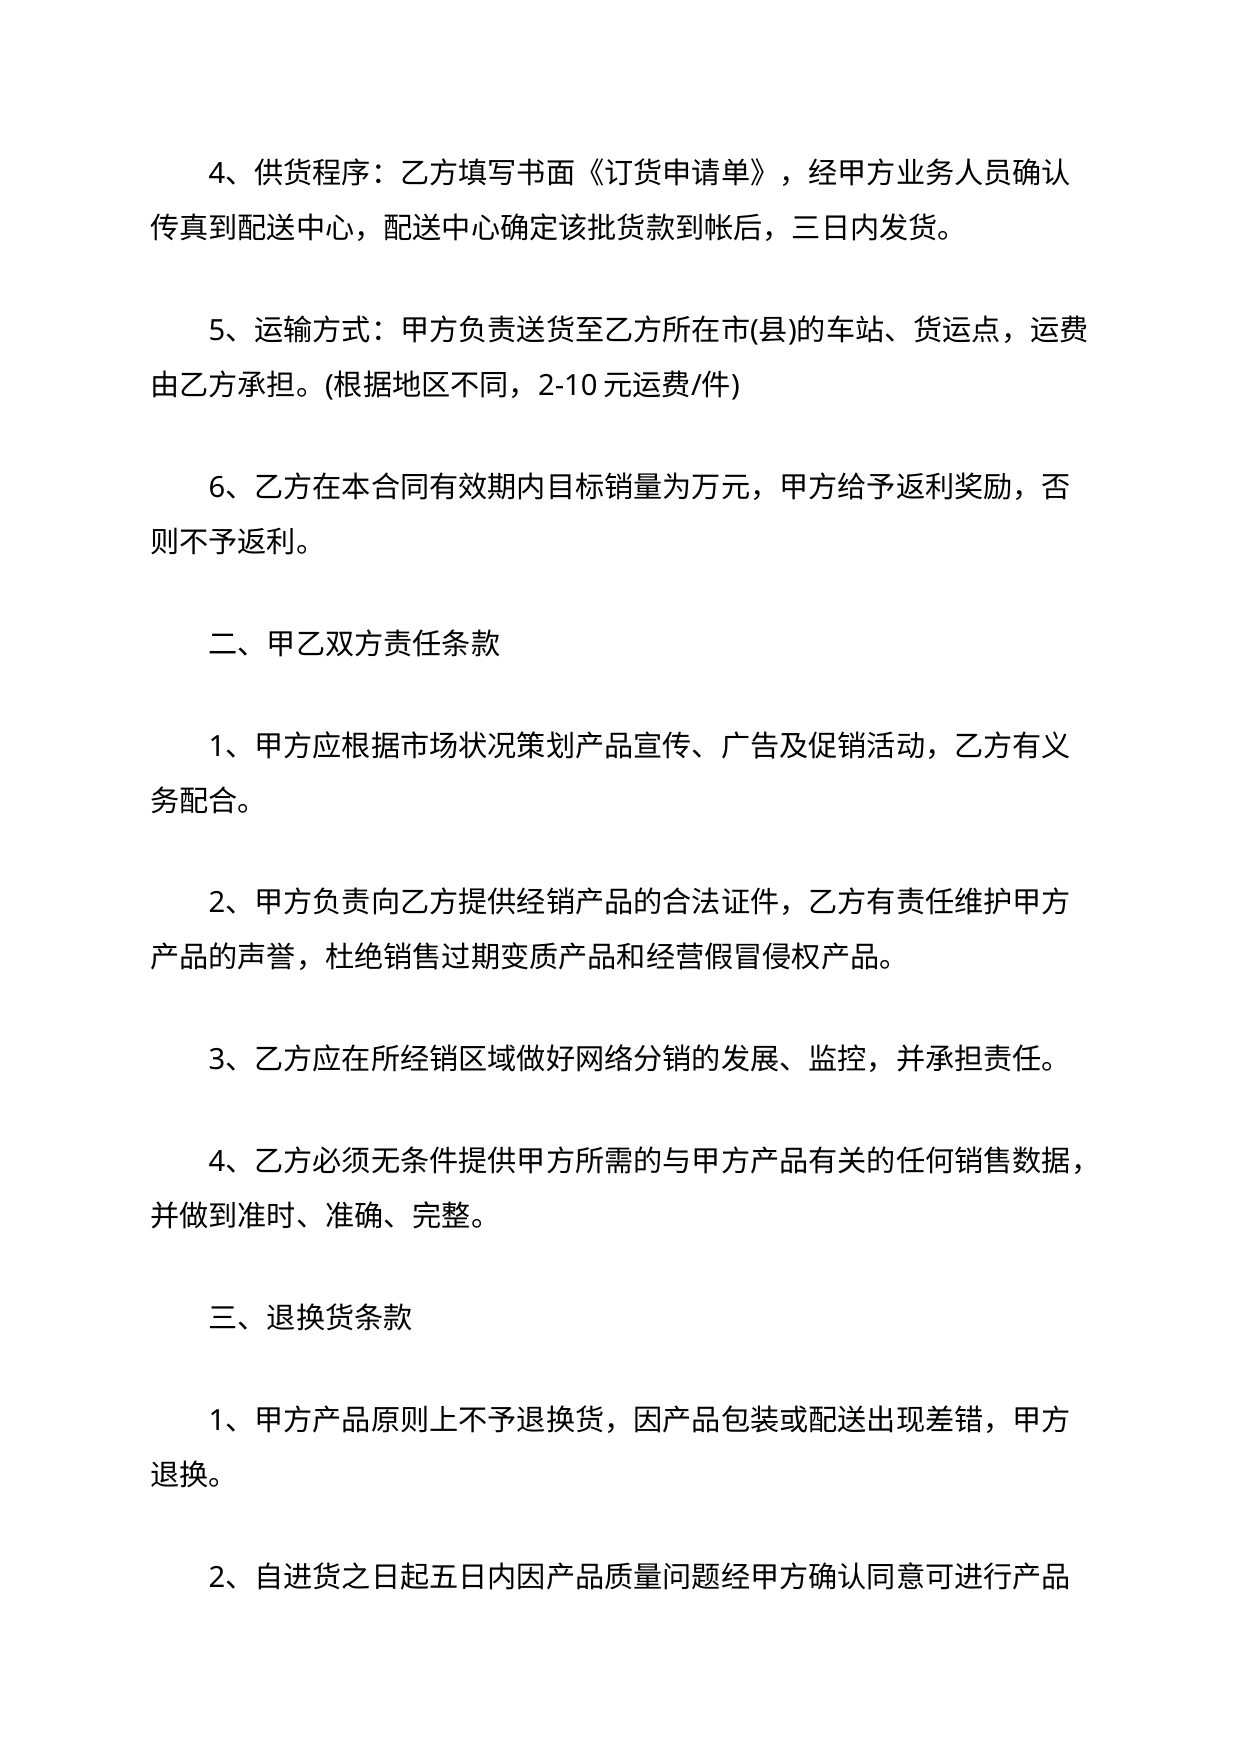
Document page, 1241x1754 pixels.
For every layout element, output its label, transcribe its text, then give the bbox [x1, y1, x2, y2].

text 三、退换货条款 [150, 1294, 1090, 1337]
text 4、供货程序：乙方填写书面《订货申请单》，经甲方业务人员确认传真到配送中心，配送中心确定该批货款到帐后，三日内发货。 [150, 150, 1090, 247]
text 2、甲方负责向乙方提供经销产品的合法证件，乙方有责任维护甲方产品的声誉，杜绝销售过期变质产品和经营假冒侵权产品。 [150, 879, 1090, 976]
text 二、甲乙双方责任条款 [150, 621, 1090, 663]
text 5、运输方式：甲方负责送货至乙方所在市(县)的车站、货运点，运费由乙方承担。(根据地区不同，2-10元运费/件) [150, 307, 1090, 404]
text 6、乙方在本合同有效期内目标销量为万元，甲方给予返利奖励，否则不予返利。 [150, 464, 1090, 561]
text 1、甲方应根据市场状况策划产品宣传、广告及促销活动，乙方有义务配合。 [150, 722, 1090, 819]
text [150, 1553, 1090, 1596]
text 1、甲方产品原则上不予退换货，因产品包装或配送出现差错，甲方退换。 [150, 1396, 1090, 1494]
text 4、乙方必须无条件提供甲方所需的与甲方产品有关的任何销售数据，并做到准时、准确、完整。 [150, 1138, 1090, 1235]
text 3、乙方应在所经销区域做好网络分销的发展、监控，并承担责任。 [150, 1036, 1090, 1078]
